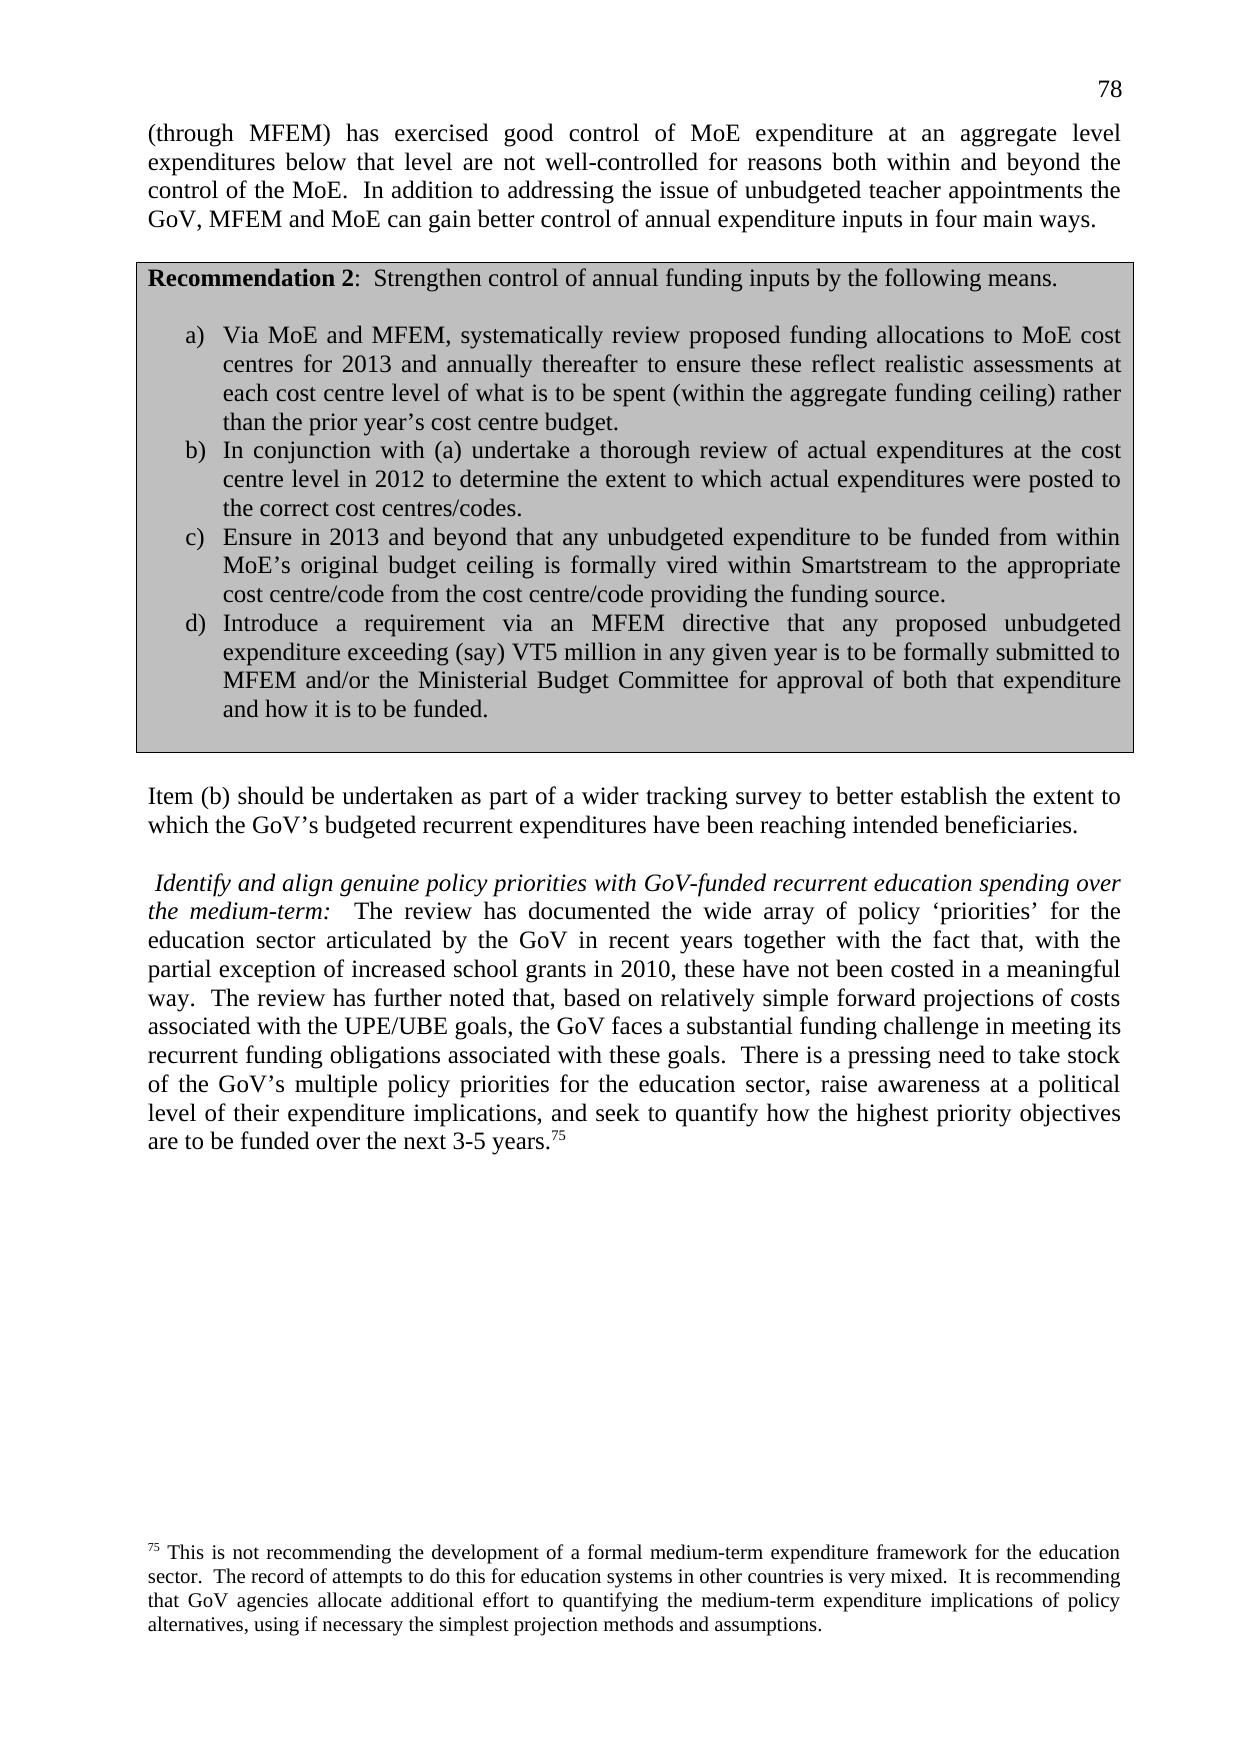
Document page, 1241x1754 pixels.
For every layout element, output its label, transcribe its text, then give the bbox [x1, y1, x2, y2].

text Item (b) should be undertaken as part of a wider tracking survey to better establish the extent to which the GoV’s budgeted recurrent expenditures have been reaching intended beneficiaries. [148, 781, 1122, 839]
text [148, 118, 1122, 233]
text Identify and align genuine policy priorities with GoV-funded recurrent education spending over the medium-term: The review has documented the wide array of policy ‘priorities’ for the education sector articulated by the GoV in recent years together with the fact that, with the partial exception of increased school grants in 2010, these have not been costed in a meaningful way. The review has further noted that, based on relatively simple forward projections of costs associated with the UPE/UBE goals, the GoV faces a substantial funding challenge in meeting its recurrent funding obligations associated with these goals. There is a pressing need to take stock of the GoV’s multiple policy priorities for the education sector, raise awareness at a political level of their expenditure implications, and seek to quantify how the highest priority objectives are to be funded over the next 3-5 years. [148, 868, 1122, 1155]
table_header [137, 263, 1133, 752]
